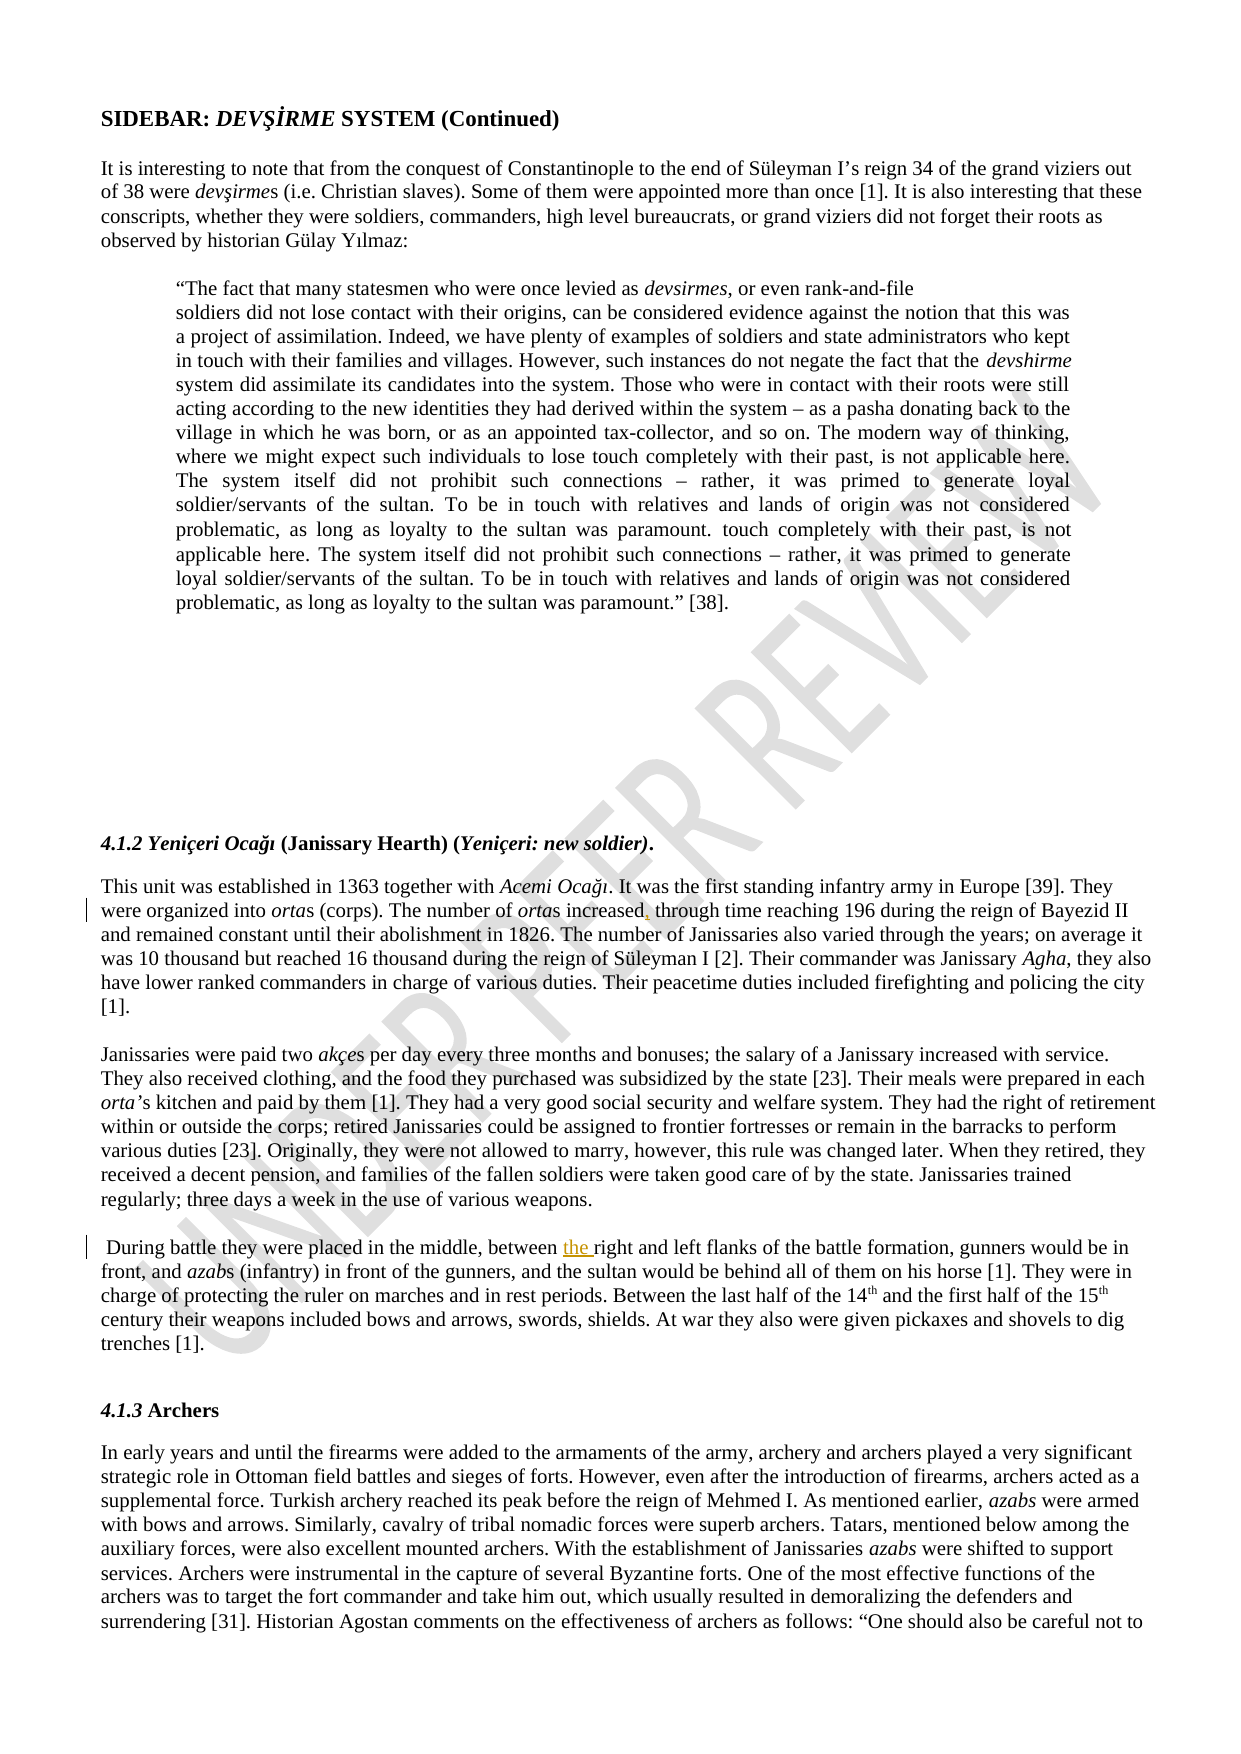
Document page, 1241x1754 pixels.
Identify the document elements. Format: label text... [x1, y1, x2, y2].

text “The fact that many statesmen who were once levied as devsirmes, or even rank-and-file [176, 276, 1072, 300]
text It is interesting to note that from the conquest of Constantinople to the end of Süleyman I’s reign 34 of the grand viziers out of 38 were devşirmes (i.e. Christian slaves). Some of them were appointed more than once [1]. It is also interesting that these conscripts, whether they were soldiers, commanders, high level bureaucrats, or grand viziers did not forget their roots as observed by historian Gülay Yılmaz: [101, 155, 1144, 252]
text SIDEBAR: DEVŞİRME SYSTEM (Continued) [101, 105, 1144, 131]
text During battle they were placed in the middle, between right and left flanks of the battle formation, gunners would be in front, and azabs (infantry) in front of the gunners, and the sultan would be behind all of them on his horse [1]. They were in charge of protecting the ruler on marches and in rest periods. Between the last half of the 14th and the first half of the 15th century their weapons included bows and arrows, swords, shields. At war they also were given pickaxes and shovels to dig trenches [1]. [101, 1234, 1156, 1355]
text This unit was established in 1363 together with Acemi Ocağı. It was the first standing infantry army in Europe [39]. They were organized into ortas (corps). The number of ortas increased through time reaching 196 during the reign of Bayezid II and remained constant until their abolishment in 1826. The number of Janissaries also varied through the years; on average it was 10 thousand but reached 16 thousand during the reign of Süleyman I [2]. Their commander was Janissary Agha, they also have lower ranked commanders in charge of various duties. Their peacetime duties included firefighting and policing the city [1]. [101, 874, 1156, 1018]
text Janissaries were paid two akçes per day every three months and bonuses; the salary of a Janissary increased with service. They also received clothing, and the food they purchased was subsidized by the state [23]. Their meals were prepared in each orta’s kitchen and paid by them [1]. They had a very good social security and welfare system. They had the right of retirement within or outside the corps; retired Janissaries could be assigned to frontier fortresses or remain in the barracks to perform various duties [23]. Originally, they were not allowed to marry, however, this rule was changed later. When they retired, they received a decent pension, and families of the fallen soldiers were taken good care of by the state. Janissaries trained regularly; three days a week in the use of various weapons. [101, 1042, 1156, 1211]
text 4.1.2 Yeniçeri Ocağı (Janissary Hearth) (Yeniçeri: new soldier). [101, 831, 1156, 855]
text 4.1.3 Archers [101, 1397, 1156, 1422]
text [101, 1440, 1156, 1633]
text soldiers did not lose contact with their origins, can be considered evidence against the notion that this was a project of assimilation. Indeed, we have plenty of examples of soldiers and state administrators who kept in touch with their families and villages. However, such instances do not negate the fact that the devshirme system did assimilate its candidates into the system. Those who were in contact with their roots were still acting according to the new identities they had derived within the system – as a pasha donating back to the village in which he was born, or as an appointed tax-collector, and so on. The modern way of thinking, where we might expect such individuals to lose touch completely with their past, is not applicable here. The system itself did not prohibit such connections – rather, it was primed to generate loyal soldier/servants of the sultan. To be in touch with relatives and lands of origin was not considered problematic, as long as loyalty to the sultan was paramount. touch completely with their past, is not applicable here. The system itself did not prohibit such connections – rather, it was primed to generate loyal soldier/servants of the sultan. To be in touch with relatives and lands of origin was not considered problematic, as long as loyalty to the sultan was paramount.” [38]. [176, 300, 1072, 614]
